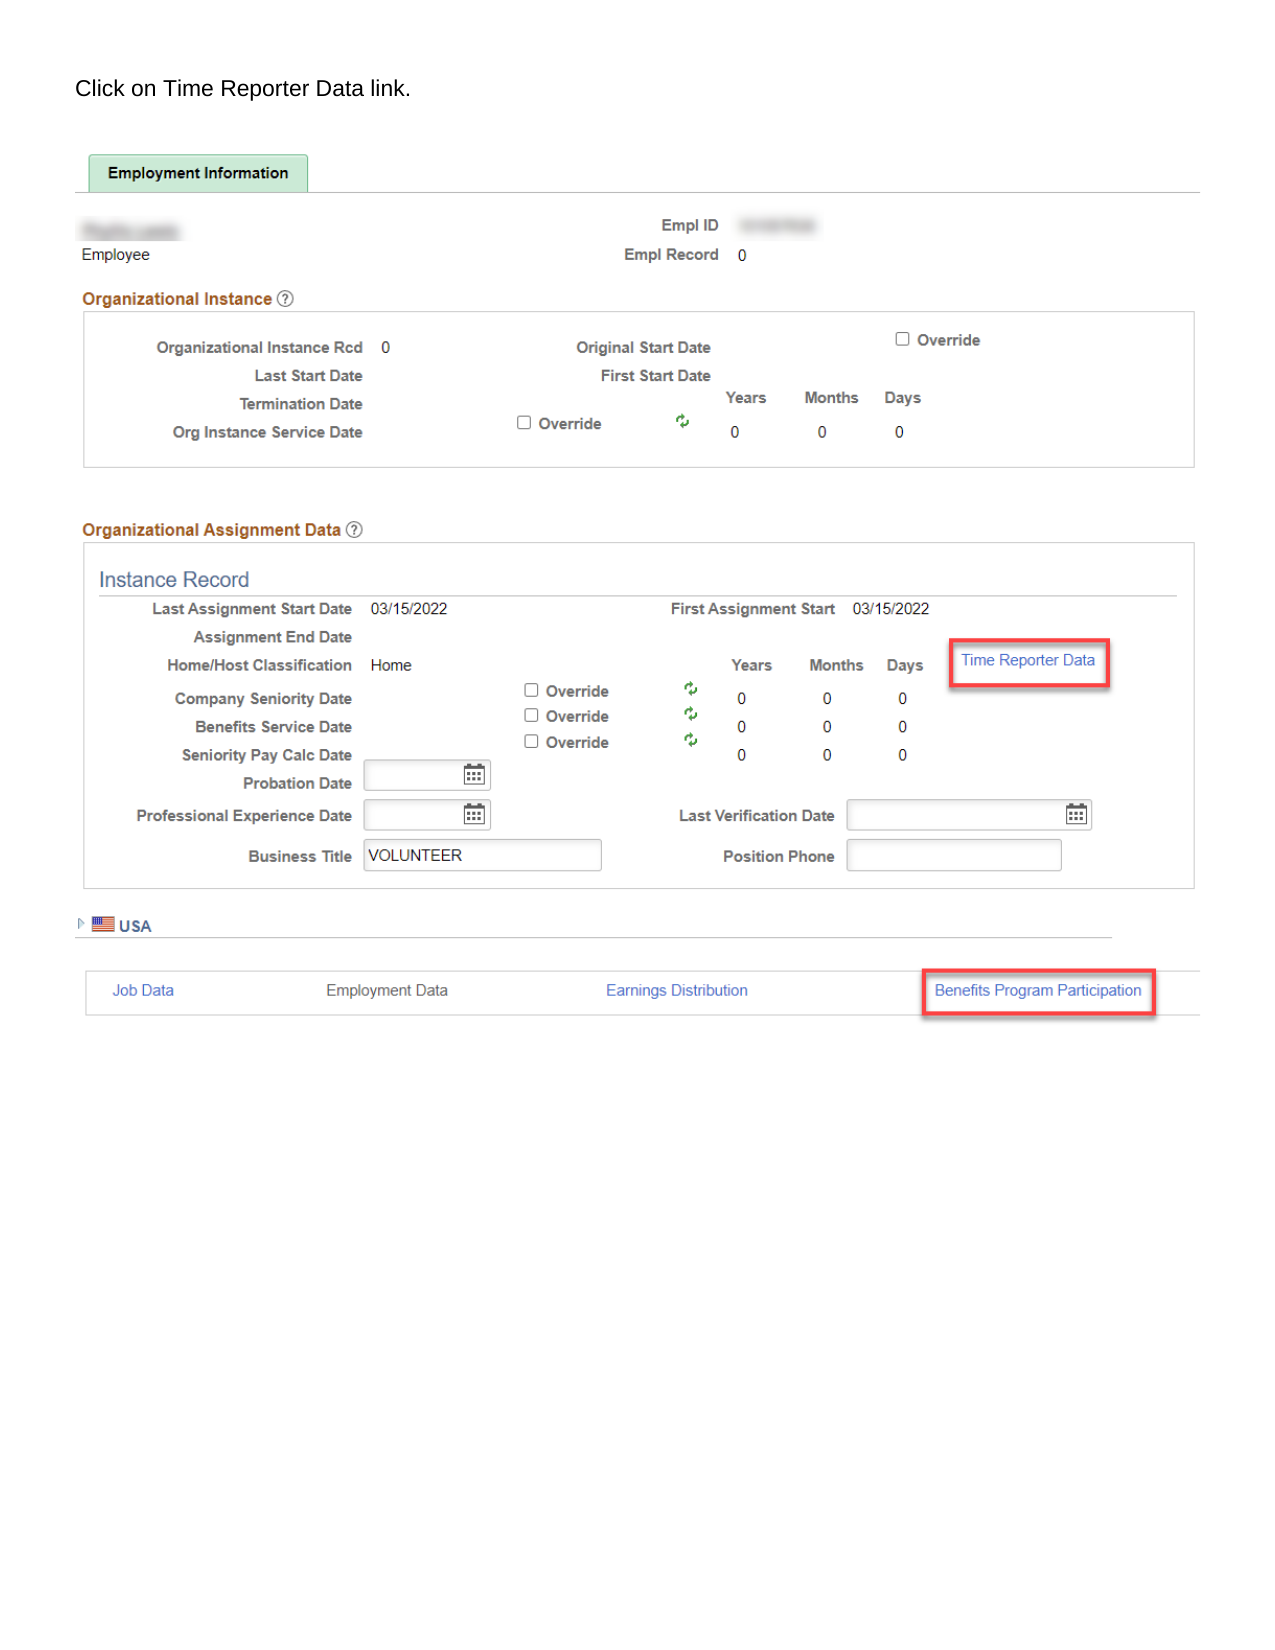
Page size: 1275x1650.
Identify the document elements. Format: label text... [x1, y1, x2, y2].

text Click on Time Reporter Data link. [75, 75, 1200, 101]
picture [75, 146, 1200, 1026]
